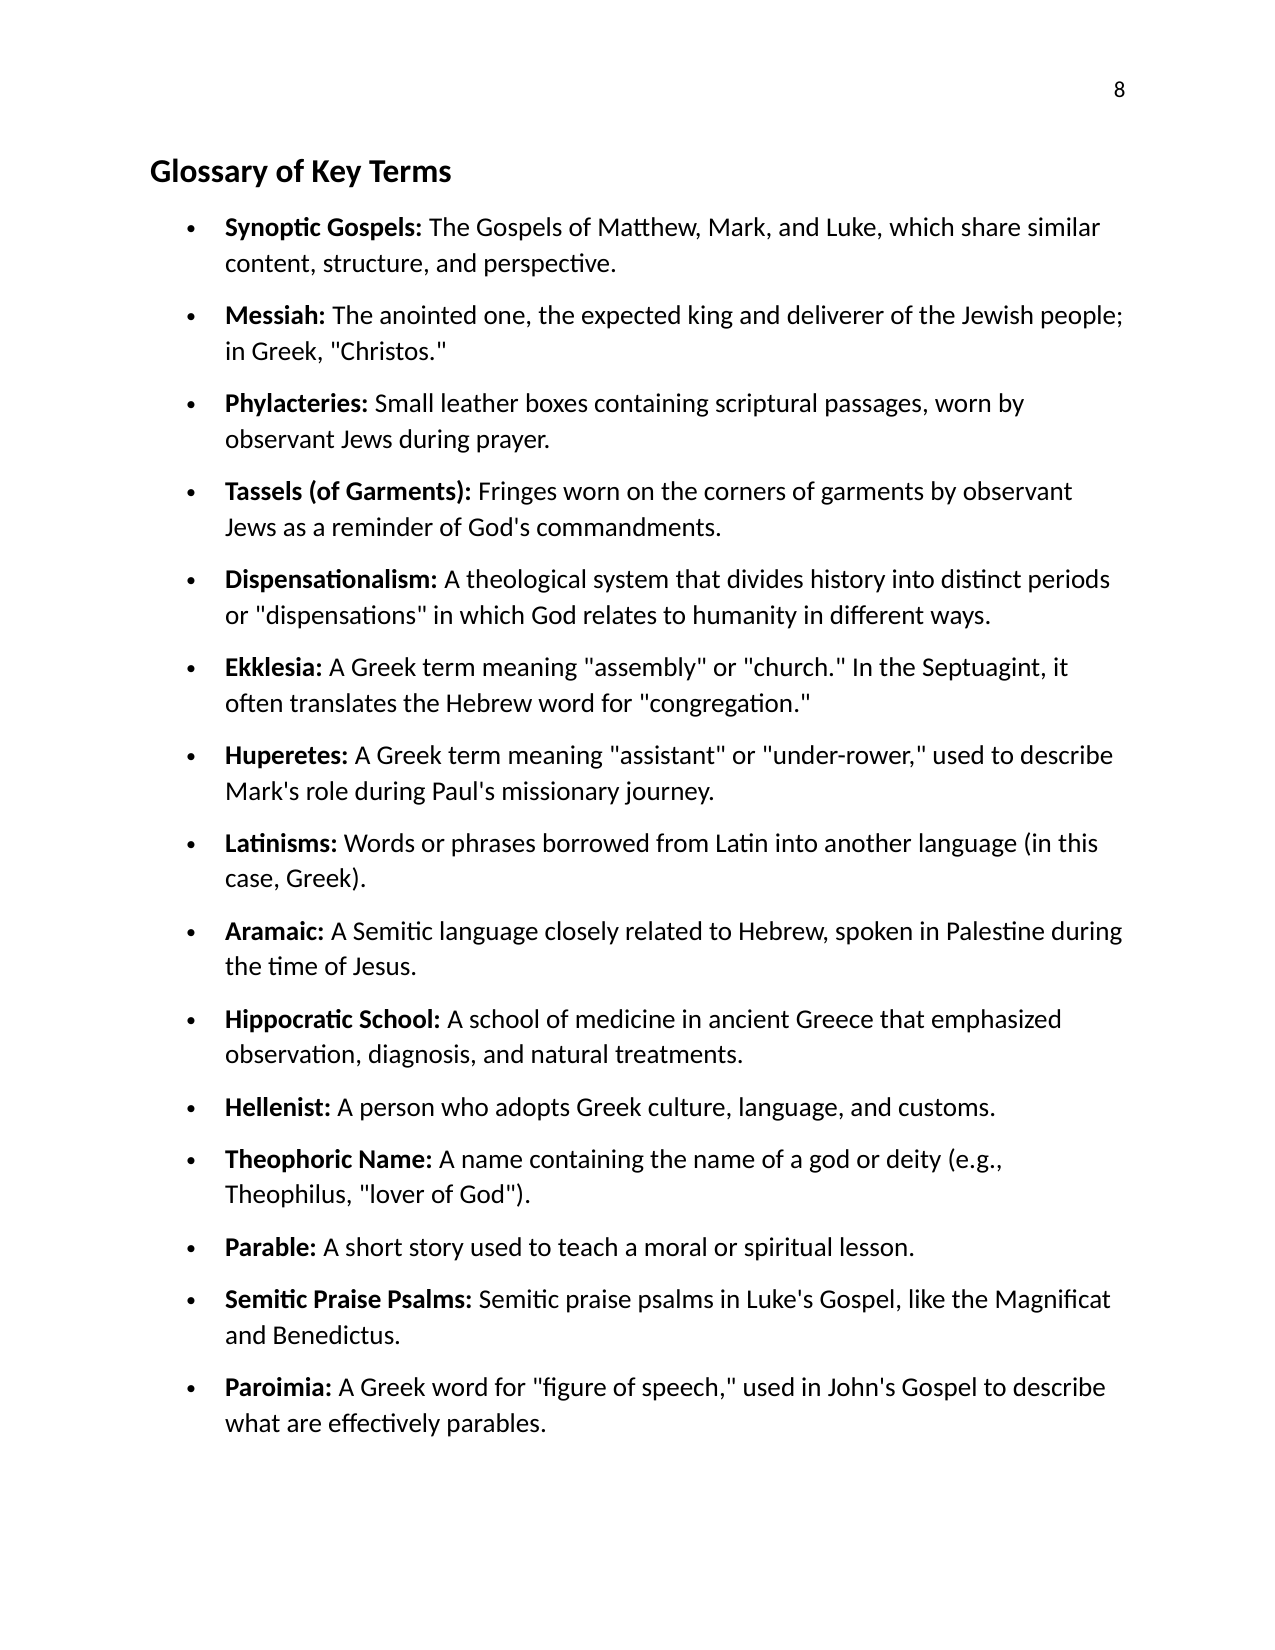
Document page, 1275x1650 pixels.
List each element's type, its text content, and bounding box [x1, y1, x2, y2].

list Paroimia: A Greek word for "figure of speech," used in John's Gospel to describe what are effectively parables. [187, 1370, 1125, 1439]
list Tassels (of Garments): Fringes worn on the corners of garments by observant Jews as a reminder of God's commandments. [187, 474, 1125, 543]
list Dispensationalism: A theological system that divides history into distinct periods or "dispensations" in which God relates to humanity in different ways. [187, 562, 1125, 631]
list Huperetes: A Greek term meaning "assistant" or "under-rower," used to describe Mark's role during Paul's missionary journey. [187, 738, 1125, 807]
list Messiah: The anointed one, the expected king and deliverer of the Jewish people; in Greek, "Christos." [187, 298, 1125, 367]
text Glossary of Key Terms [150, 150, 1125, 191]
list Theophoric Name: A name containing the name of a god or deity (e.g., Theophilus, "lover of God"). [187, 1142, 1125, 1211]
list Latinisms: Words or phrases borrowed from Latin into another language (in this case, Greek). [187, 826, 1125, 895]
list Ekklesia: A Greek term meaning "assembly" or "church." In the Septuagint, it often translates the Hebrew word for "congregation." [187, 650, 1125, 719]
list Hellenist: A person who adopts Greek culture, language, and customs. [187, 1090, 1125, 1123]
list Hippocratic School: A school of medicine in ancient Greece that emphasized observation, diagnosis, and natural treatments. [187, 1002, 1125, 1071]
list Synoptic Gospels: The Gospels of Matthew, Mark, and Luke, which share similar content, structure, and perspective. [187, 211, 1125, 279]
list Aramaic: A Semitic language closely related to Hebrew, spoken in Palestine during the time of Jesus. [187, 914, 1125, 983]
list Semitic Praise Psalms: Semitic praise psalms in Luke's Gospel, like the Magnificat and Benedictus. [187, 1282, 1125, 1351]
list Phylacteries: Small leather boxes containing scriptural passages, worn by observant Jews during prayer. [187, 386, 1125, 455]
list Parable: A short story used to teach a moral or spiritual lesson. [187, 1230, 1125, 1263]
